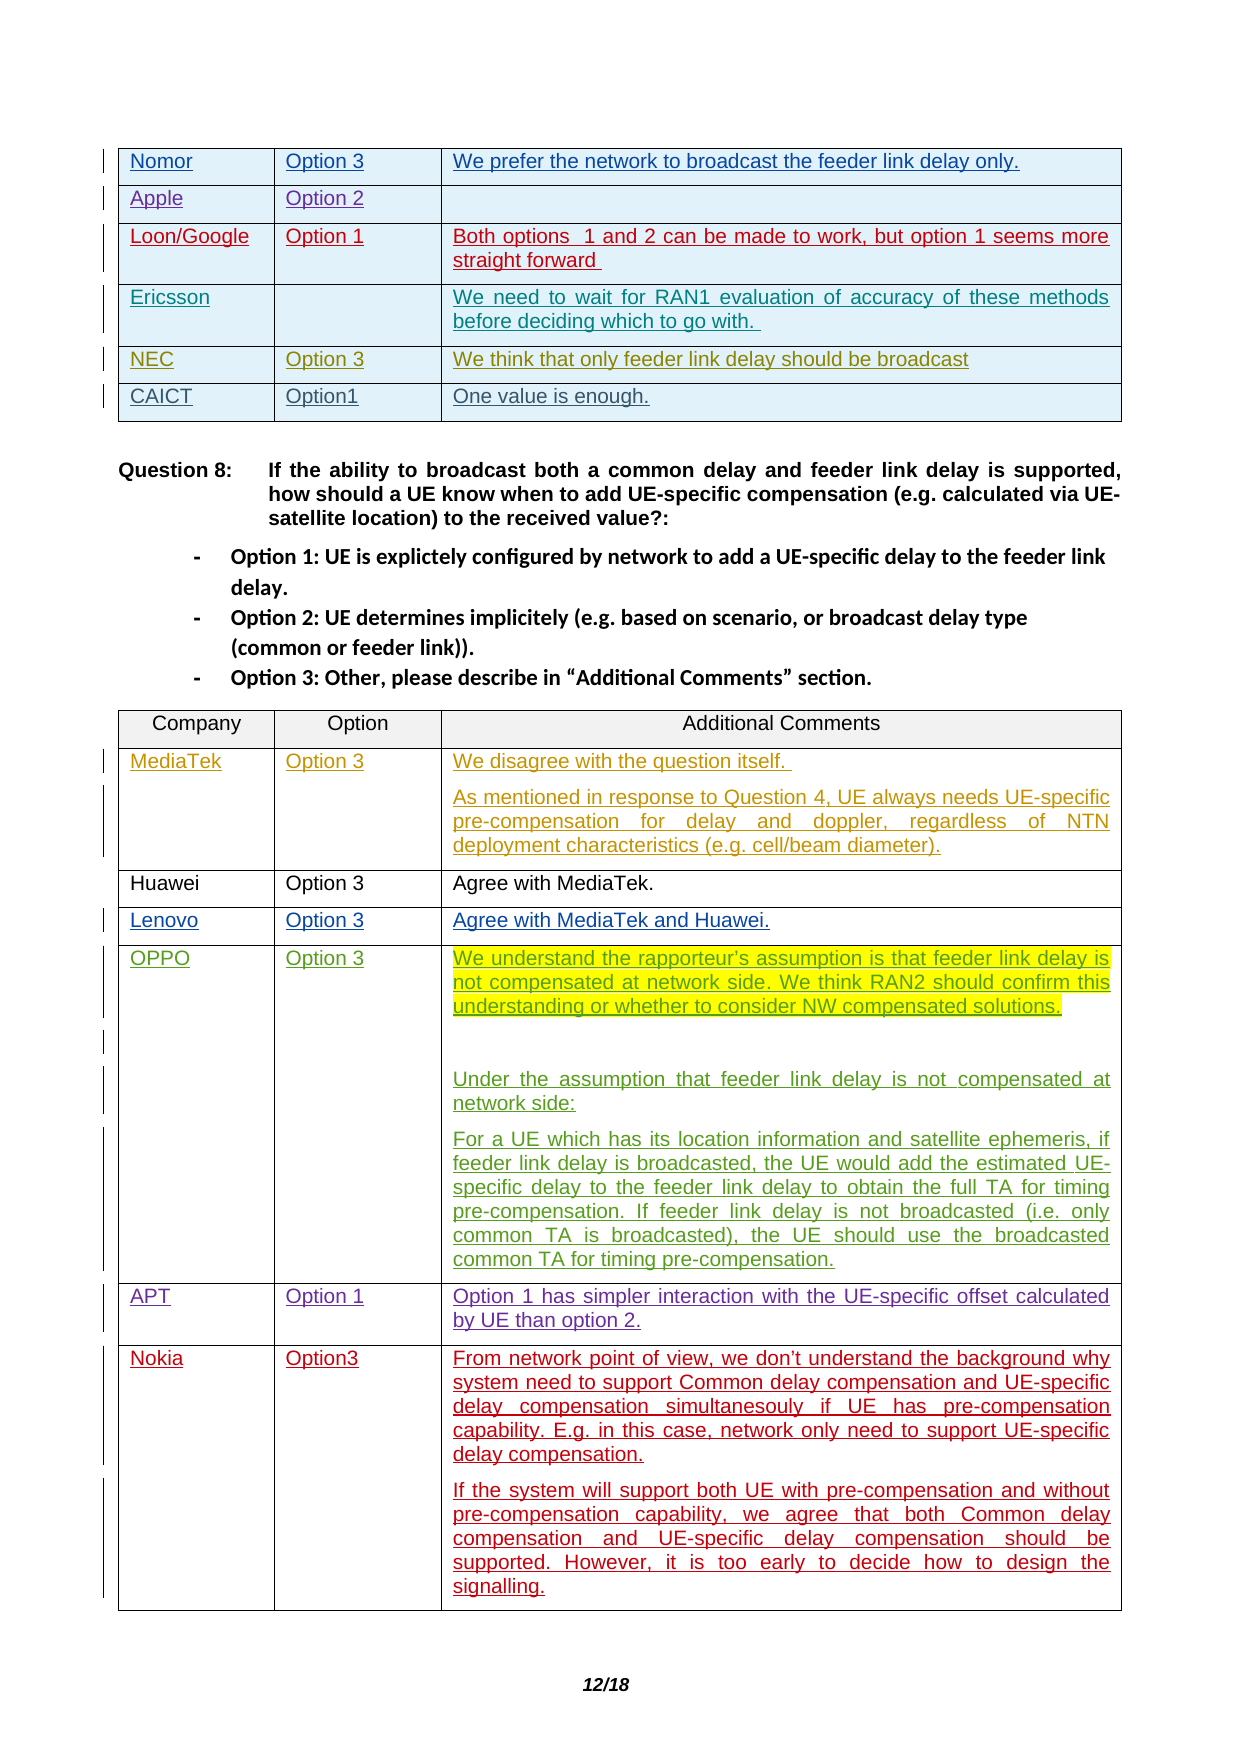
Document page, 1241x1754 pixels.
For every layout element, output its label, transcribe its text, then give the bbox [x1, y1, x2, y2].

table_cell Agree with MediaTek. [442, 871, 1121, 907]
table_cell [275, 1284, 441, 1344]
table_cell [119, 749, 274, 869]
text Question 8: If the ability to broadcast both a common delay and feeder link delay is supported, how should a UE know when to add UE-specific compensation (e.g. calculated via UE-satellite location) to the received value?: [118, 458, 1122, 530]
table_cell [442, 1284, 1121, 1344]
table_cell [119, 946, 274, 1283]
table_header Additional Comments [442, 711, 1121, 748]
table_cell [275, 946, 441, 1283]
table_cell [275, 908, 441, 944]
table_cell [119, 908, 274, 944]
table_cell Option 3 [275, 871, 441, 907]
table_cell [275, 749, 441, 869]
table_cell [442, 749, 1121, 869]
list Option 3: Other, please describe in “Additional Comments” section. [193, 663, 1122, 691]
list Option 1: UE is explictely configured by network to add a UE-specific delay to the feeder link delay. [193, 542, 1122, 601]
table_header Option [275, 711, 441, 748]
table_cell [275, 1346, 441, 1610]
table_cell [442, 946, 1121, 1283]
table_cell [442, 1346, 1121, 1610]
table_cell [442, 908, 1121, 944]
table_cell Huawei [119, 871, 274, 907]
table_cell [119, 1284, 274, 1344]
table_header Company [119, 711, 274, 748]
list Option 2: UE determines implicitely (e.g. based on scenario, or broadcast delay type (common or feeder link)). [193, 603, 1122, 661]
table_cell [119, 1346, 274, 1610]
